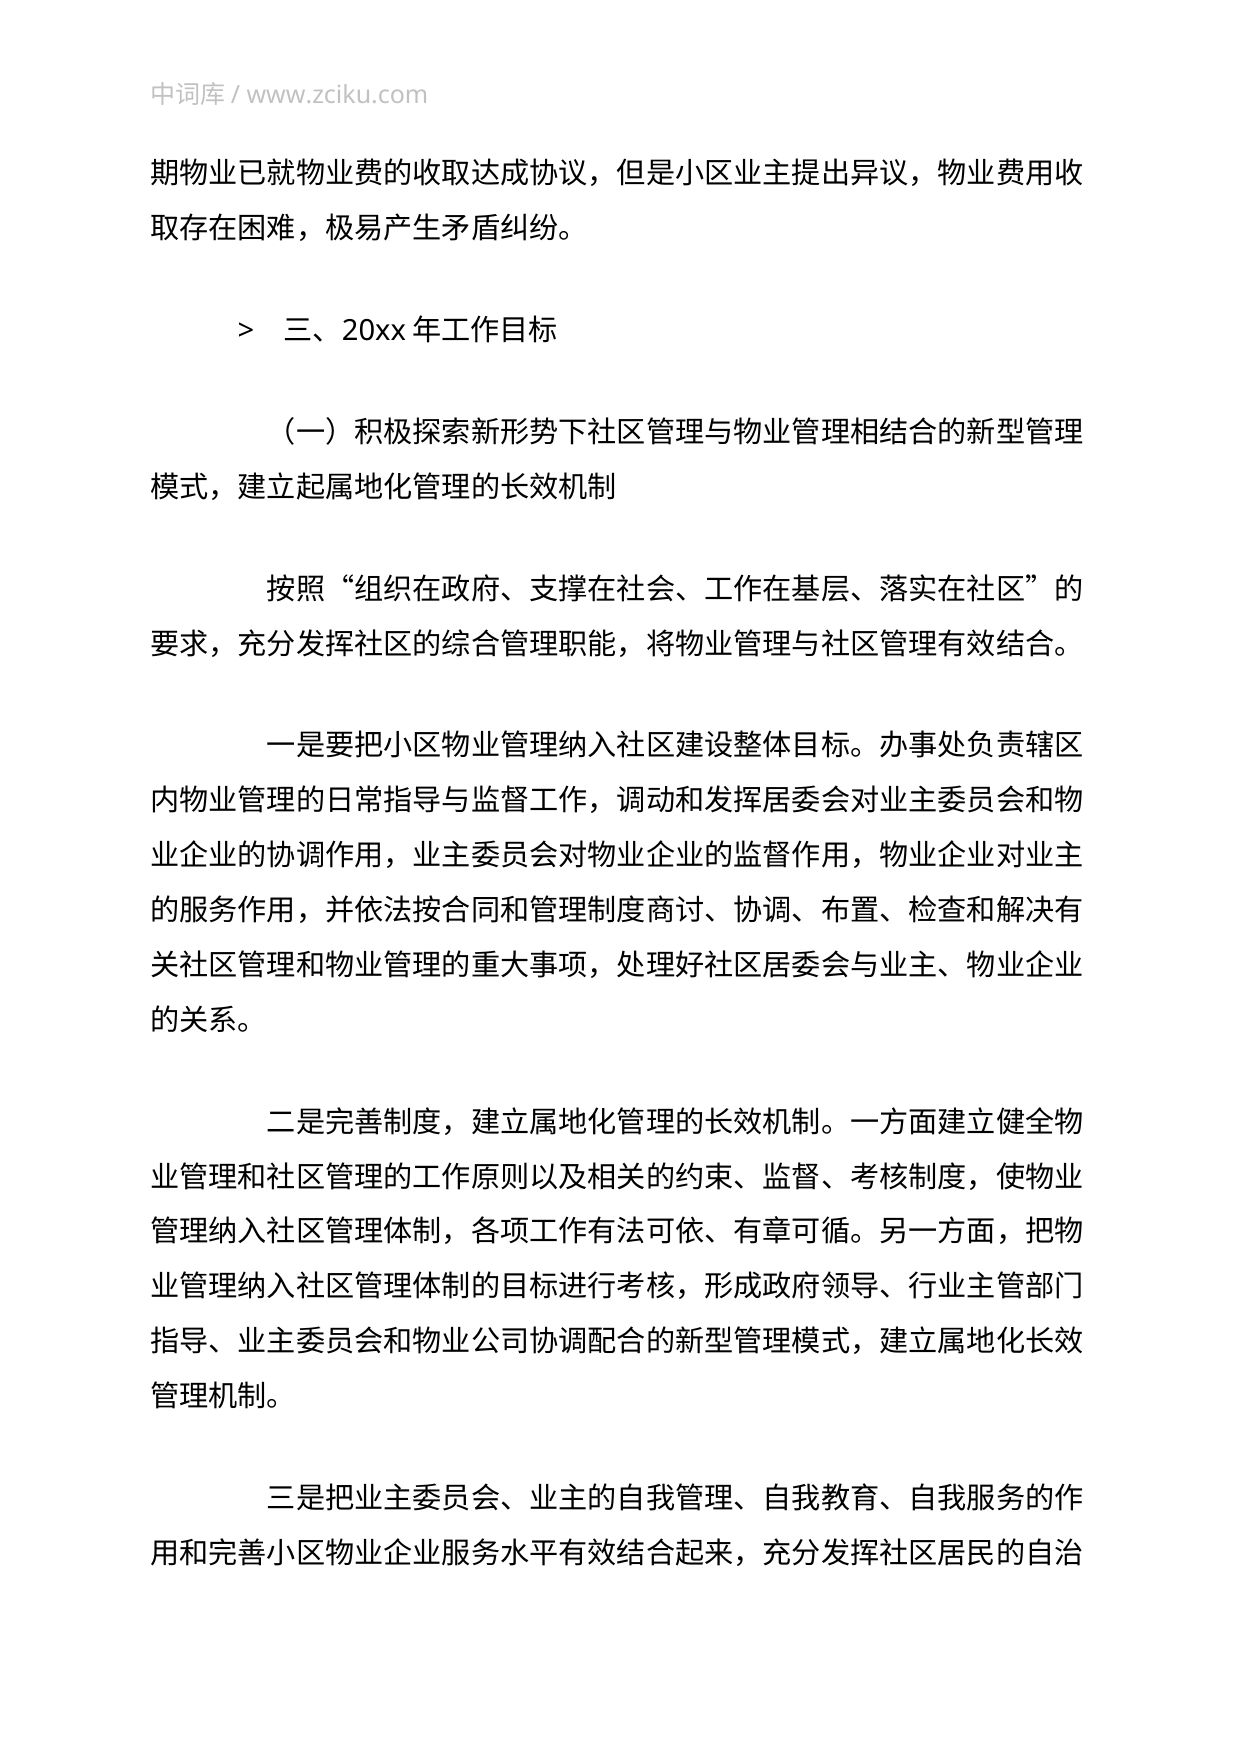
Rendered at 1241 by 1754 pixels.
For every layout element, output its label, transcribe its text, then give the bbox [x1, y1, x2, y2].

text 二是完善制度，建立属地化管理的长效机制。一方面建立健全物业管理和社区管理的工作原则以及相关的约束、监督、考核制度，使物业管理纳入社区管理体制，各项工作有法可依、有章可循。另一方面，把物业管理纳入社区管理体制的目标进行考核，形成政府领导、行业主管部门指导、业主委员会和物业公司协调配合的新型管理模式，建立属地化长效管理机制。 [150, 1098, 1090, 1415]
text 一是要把小区物业管理纳入社区建设整体目标。办事处负责辖区内物业管理的日常指导与监督工作，调动和发挥居委会对业主委员会和物业企业的协调作用，业主委员会对物业企业的监督作用，物业企业对业主的服务作用，并依法按合同和管理制度商讨、协调、布置、检查和解决有关社区管理和物业管理的重大事项，处理好社区居委会与业主、物业企业的关系。 [150, 722, 1090, 1039]
text （一）积极探索新形势下社区管理与物业管理相结合的新型管理模式，建立起属地化管理的长效机制 [150, 409, 1090, 506]
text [150, 1474, 1090, 1572]
text 按照“组织在政府、支撑在社会、工作在基层、落实在社区”的要求，充分发挥社区的综合管理职能，将物业管理与社区管理有效结合。 [150, 565, 1090, 662]
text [150, 150, 1090, 247]
text > 三、20xx年工作目标 [150, 307, 1090, 349]
